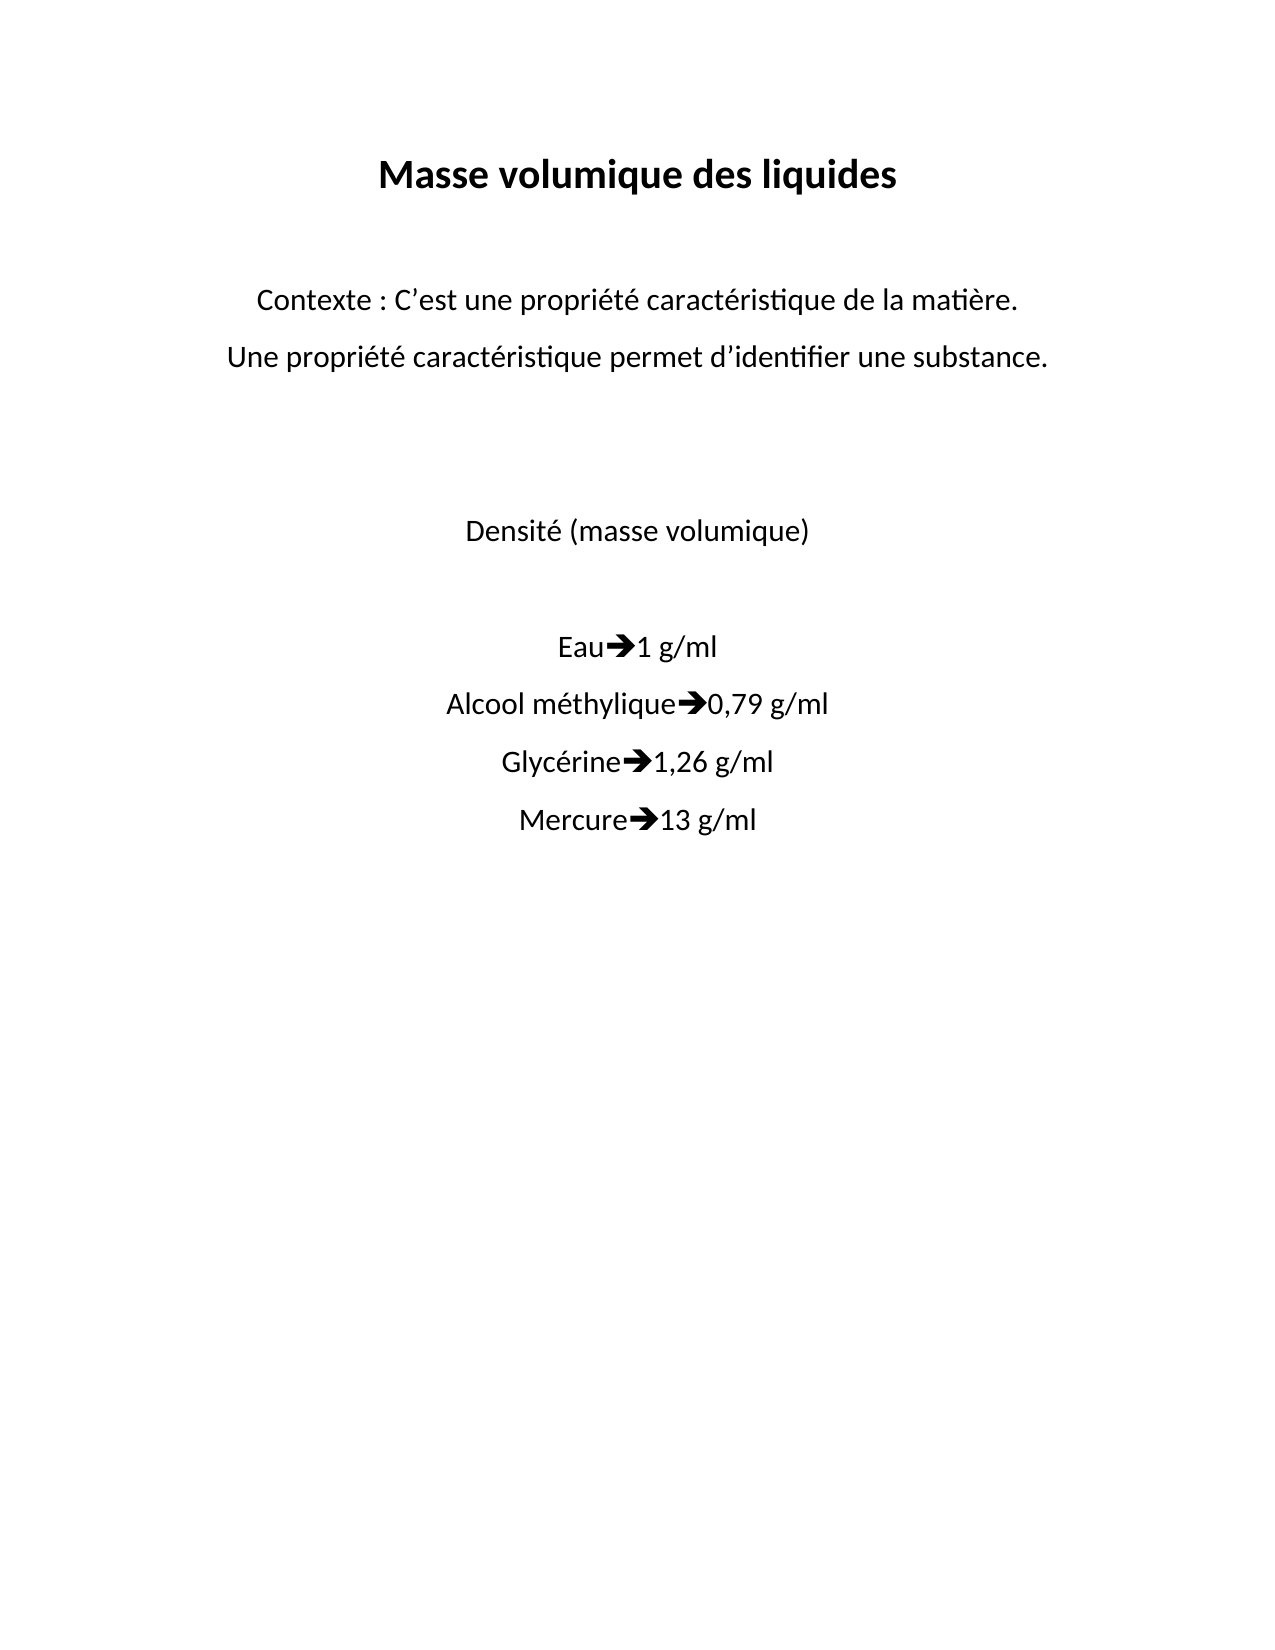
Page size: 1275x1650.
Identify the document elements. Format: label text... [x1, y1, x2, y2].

text Masse volumique des liquides [148, 148, 1127, 198]
text Contexte : C’est une propriété caractéristique de la matière. [148, 280, 1127, 318]
text Mercure13 g/ml [148, 800, 1127, 838]
text Alcool méthylique0,79 g/ml [148, 684, 1127, 723]
text Une propriété caractéristique permet d’identifier une substance. [148, 338, 1127, 376]
text Densité (masse volumique) [148, 511, 1127, 549]
text Eau1 g/ml [148, 627, 1127, 665]
text Glycérine1,26 g/ml [148, 742, 1127, 780]
